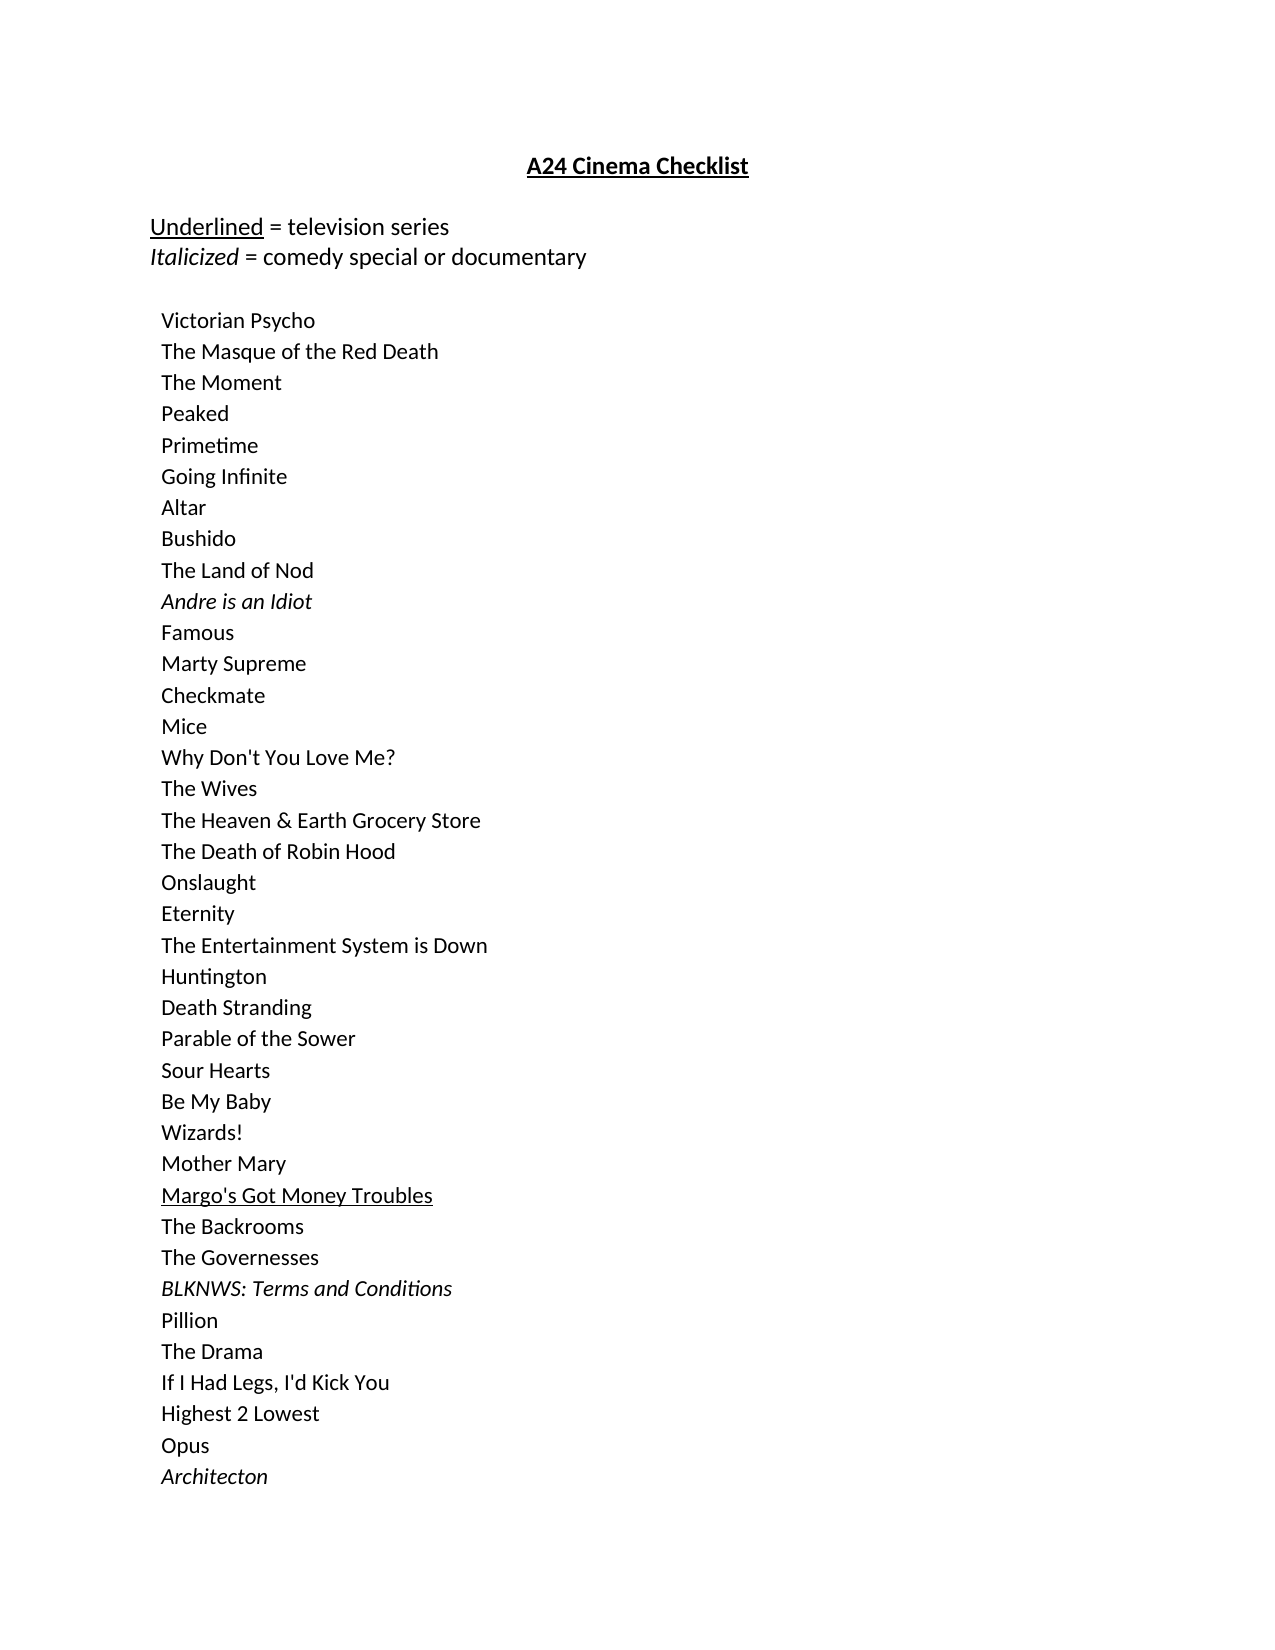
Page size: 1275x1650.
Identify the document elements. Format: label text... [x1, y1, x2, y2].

table_cell Famous [150, 615, 760, 646]
table_cell Architecton [150, 1459, 760, 1490]
table_cell The Entertainment System is Down [150, 928, 760, 959]
table_cell Margo's Got Money Troubles [150, 1178, 760, 1209]
table_cell BLKNWS: Terms and Conditions [150, 1271, 760, 1303]
table_cell The Moment [150, 365, 760, 396]
text Italicized = comedy special or documentary [150, 242, 1125, 272]
table_cell Be My Baby [150, 1084, 760, 1115]
table_cell Highest 2 Lowest [150, 1396, 760, 1428]
table_cell The Heaven & Earth Grocery Store [150, 803, 760, 834]
table_cell The Drama [150, 1334, 760, 1365]
table_cell Sour Hearts [150, 1053, 760, 1084]
table_cell Wizards! [150, 1115, 760, 1146]
table_cell Bushido [150, 521, 760, 553]
table_cell Checkmate [150, 678, 760, 709]
table_cell The Backrooms [150, 1209, 760, 1240]
table_header Victorian Psycho [150, 303, 760, 334]
table_cell The Land of Nod [150, 553, 760, 584]
table_cell If I Had Legs, I'd Kick You [150, 1365, 760, 1396]
table_cell The Wives [150, 771, 760, 803]
table_cell Huntington [150, 959, 760, 990]
text A24 Cinema Checklist [150, 150, 1125, 181]
text Underlined = television series [150, 211, 1125, 242]
table_cell Death Stranding [150, 990, 760, 1021]
table_cell Pillion [150, 1303, 760, 1334]
table_cell Parable of the Sower [150, 1021, 760, 1053]
table_cell Primetime [150, 428, 760, 459]
table_cell Onslaught [150, 865, 760, 896]
table_cell Mother Mary [150, 1146, 760, 1178]
table_cell The Death of Robin Hood [150, 834, 760, 865]
table_cell Marty Supreme [150, 646, 760, 678]
table_cell Peaked [150, 396, 760, 428]
table_cell Andre is an Idiot [150, 584, 760, 615]
table_cell Why Don't You Love Me? [150, 740, 760, 771]
table_cell Opus [150, 1428, 760, 1459]
table_cell The Masque of the Red Death [150, 334, 760, 365]
table_cell The Governesses [150, 1240, 760, 1271]
table_cell Mice [150, 709, 760, 740]
table_cell Eternity [150, 896, 760, 928]
table_cell Going Infinite [150, 459, 760, 490]
table_cell Altar [150, 490, 760, 521]
